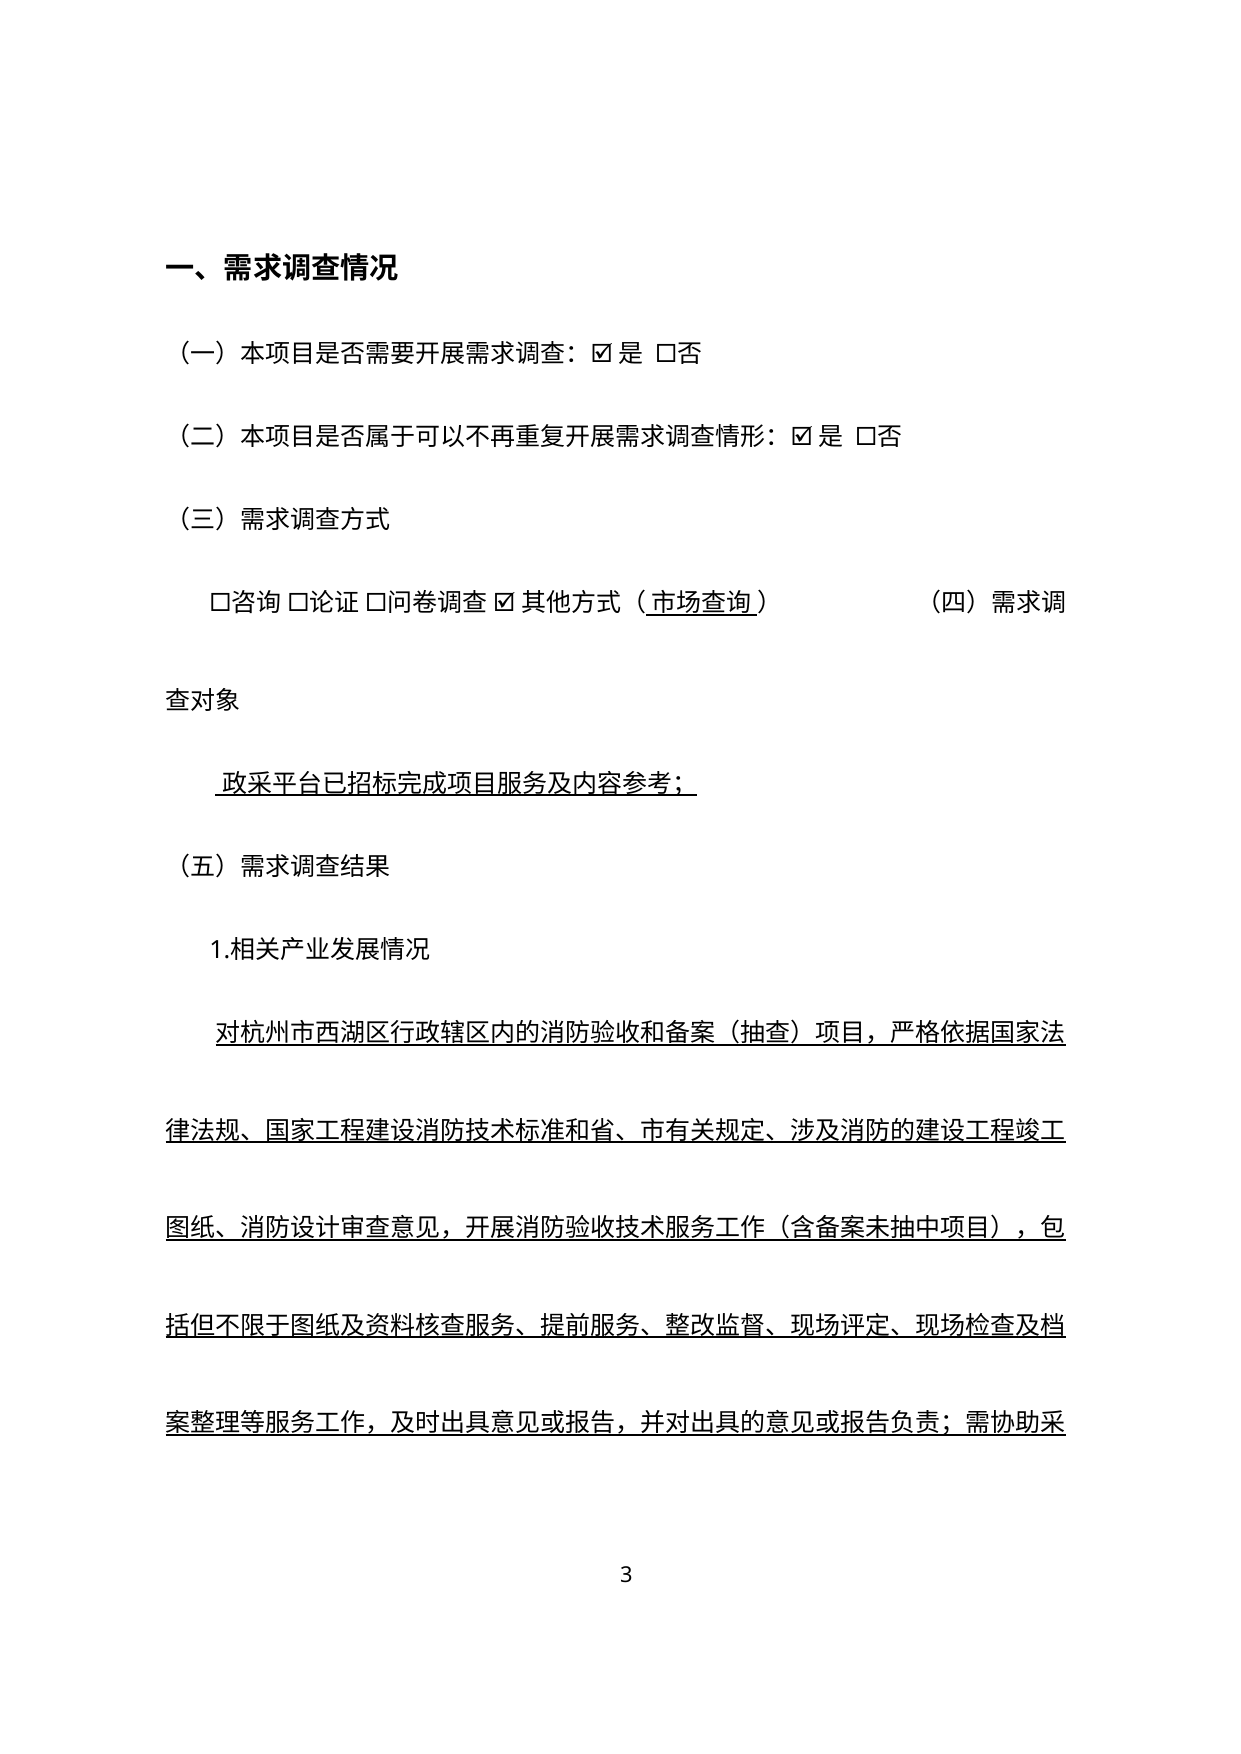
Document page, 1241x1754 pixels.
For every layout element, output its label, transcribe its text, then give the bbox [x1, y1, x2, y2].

text 政采平台已招标完成项目服务及内容参考； [165, 749, 1087, 814]
text （三）需求调查方式 [165, 485, 1087, 550]
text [165, 998, 1087, 1453]
text （二）本项目是否属于可以不再重复开展需求调查情形：是 否 [165, 402, 1087, 467]
text （五）需求调查结果 [165, 832, 1087, 897]
text 1.相关产业发展情况 [165, 915, 1087, 980]
text 咨询 论证 问卷调查 其他方式（ 市场查询 ） （四）需求调查对象 [165, 568, 1087, 731]
text （一）本项目是否需要开展需求调查：是 否 [165, 319, 1087, 384]
text 一、需求调查情况 [165, 233, 1087, 298]
